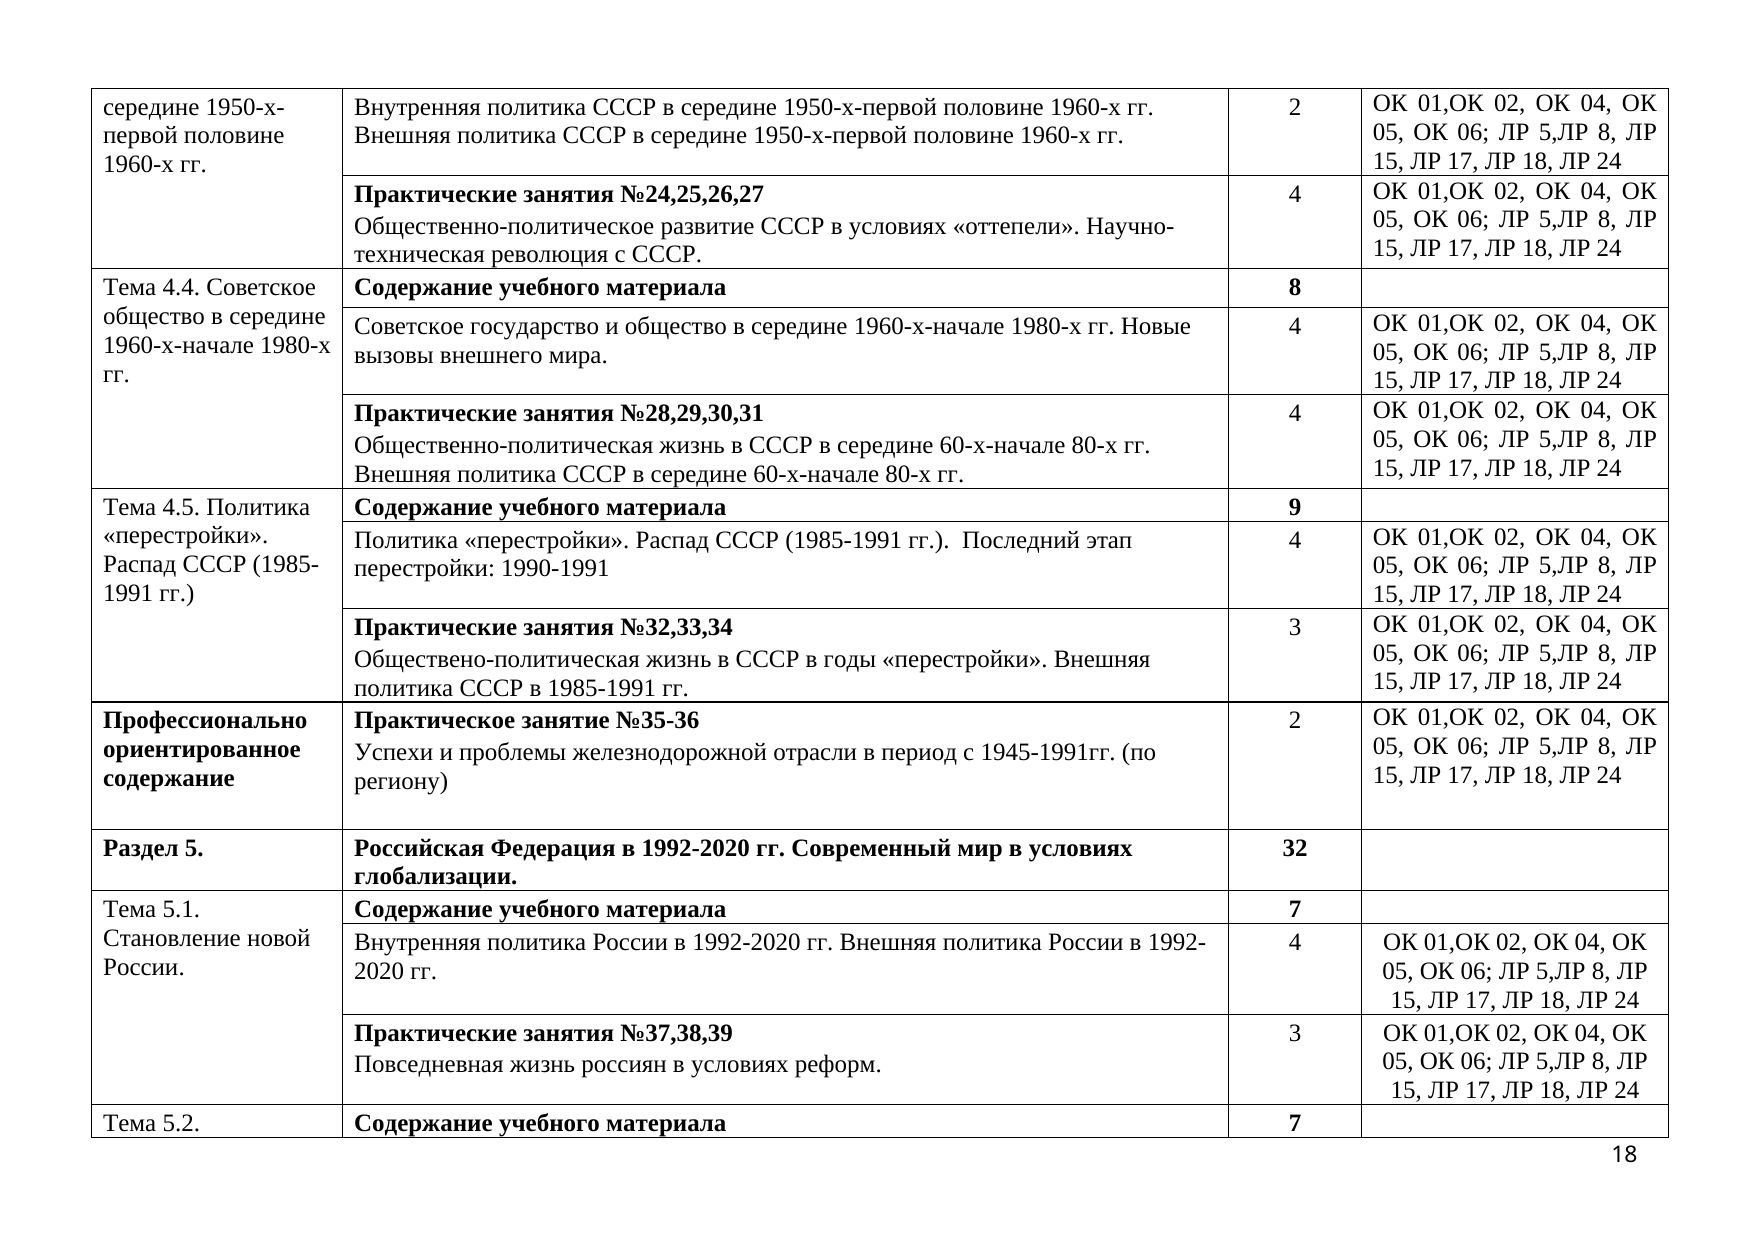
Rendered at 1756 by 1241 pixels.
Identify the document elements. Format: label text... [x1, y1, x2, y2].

table_cell Тема 4.4. Советское общество в середине 1960-х-начале 1980-х гг. [92, 269, 342, 488]
table_cell 2 [1229, 703, 1361, 828]
table_cell Содержание учебного материала [343, 1105, 1228, 1137]
table_cell ОК 01,ОК 02, ОК 04, ОК 05, ОК 06; ЛР 5,ЛР 8, ЛР 15, ЛР 17, ЛР 18, ЛР 24 [1362, 924, 1668, 1013]
table_cell 4 [1229, 395, 1361, 488]
table_cell 9 [1229, 489, 1361, 521]
table_cell Российская Федерация в 1992-2020 гг. Современный мир в условиях глобализации. [343, 830, 1228, 890]
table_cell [92, 1105, 342, 1137]
table_cell ОК 01,ОК 02, ОК 04, ОК 05, ОК 06; ЛР 5,ЛР 8, ЛР 15, ЛР 17, ЛР 18, ЛР 24 [1362, 395, 1668, 488]
table_cell [1362, 830, 1668, 890]
table_cell ОК 01,ОК 02, ОК 04, ОК 05, ОК 06; ЛР 5,ЛР 8, ЛР 15, ЛР 17, ЛР 18, ЛР 24 [1362, 703, 1668, 828]
table_cell Советское государство и общество в середине 1960-х-начале 1980-х гг. Новые вызовы внешнего мира. [343, 308, 1228, 394]
table_cell 7 [1229, 891, 1361, 923]
table_cell 3 [1229, 609, 1361, 701]
table_cell 8 [1229, 269, 1361, 307]
table_cell ОК 01,ОК 02, ОК 04, ОК 05, ОК 06; ЛР 5,ЛР 8, ЛР 15, ЛР 17, ЛР 18, ЛР 24 [1362, 308, 1668, 394]
table_cell Тема 4.5. Политика «перестройки». Распад СССР (1985-1991 гг.) [92, 489, 342, 701]
table_cell 4 [1229, 308, 1361, 394]
table_cell Практические занятия №28,29,30,31 Общественно-политическая жизнь в СССР в середине 60-х-начале 80-х гг. Внешняя политика СССР в середине 60-х-начале 80-х гг. [343, 395, 1228, 488]
table_cell Внутренняя политика СССР в середине 1950-х-первой половине 1960-х гг. Внешняя политика СССР в середине 1950-х-первой половине 1960-х гг. [343, 89, 1228, 175]
table_cell 3 [1229, 1015, 1361, 1104]
table_cell 32 [1229, 830, 1361, 890]
table_cell Практическое занятие №35-36 Успехи и проблемы железнодорожной отрасли в период с 1945-1991гг. (по региону) [343, 703, 1228, 828]
table_cell ОК 01,ОК 02, ОК 04, ОК 05, ОК 06; ЛР 5,ЛР 8, ЛР 15, ЛР 17, ЛР 18, ЛР 24 [1362, 522, 1668, 608]
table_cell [1362, 1015, 1668, 1104]
table_cell 7 [1229, 1105, 1361, 1137]
table_cell [1362, 891, 1668, 923]
table_cell Содержание учебного материала [343, 891, 1228, 923]
table_cell Раздел 5. [92, 830, 342, 890]
table_cell Практические занятия №32,33,34 Обществено-политическая жизнь в СССР в годы «перестройки». Внешняя политика СССР в 1985-1991 гг. [343, 609, 1228, 701]
table_cell [1362, 489, 1668, 521]
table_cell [92, 89, 342, 268]
table_cell ОК 01,ОК 02, ОК 04, ОК 05, ОК 06; ЛР 5,ЛР 8, ЛР 15, ЛР 17, ЛР 18, ЛР 24 [1362, 609, 1668, 701]
table_cell Содержание учебного материала [343, 269, 1228, 307]
table_cell ОК 01,ОК 02, ОК 04, ОК 05, ОК 06; ЛР 5,ЛР 8, ЛР 15, ЛР 17, ЛР 18, ЛР 24 [1362, 176, 1668, 268]
table_cell [1362, 1105, 1668, 1137]
table_cell 4 [1229, 924, 1361, 1013]
table_cell Содержание учебного материала [343, 489, 1228, 521]
table_cell 4 [1229, 522, 1361, 608]
table_cell 4 [1229, 176, 1361, 268]
table_cell Профессионально ориентированное содержание [92, 703, 342, 828]
table_cell [1362, 269, 1668, 307]
table_cell Тема 5.1. Становление новой России. [92, 891, 342, 1104]
table_cell 2 [1229, 89, 1361, 175]
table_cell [1362, 89, 1668, 175]
table_cell Практические занятия №24,25,26,27 Общественно-политическое развитие СССР в условиях «оттепели». Научно-техническая революция с СССР. [343, 176, 1228, 268]
table_cell Внутренняя политика России в 1992-2020 гг. Внешняя политика России в 1992-2020 гг. [343, 924, 1228, 1013]
table_cell Политика «перестройки». Распад СССР (1985-1991 гг.). Последний этап перестройки: 1990-1991 [343, 522, 1228, 608]
table_cell Практические занятия №37,38,39 Повседневная жизнь россиян в условиях реформ. [343, 1015, 1228, 1104]
